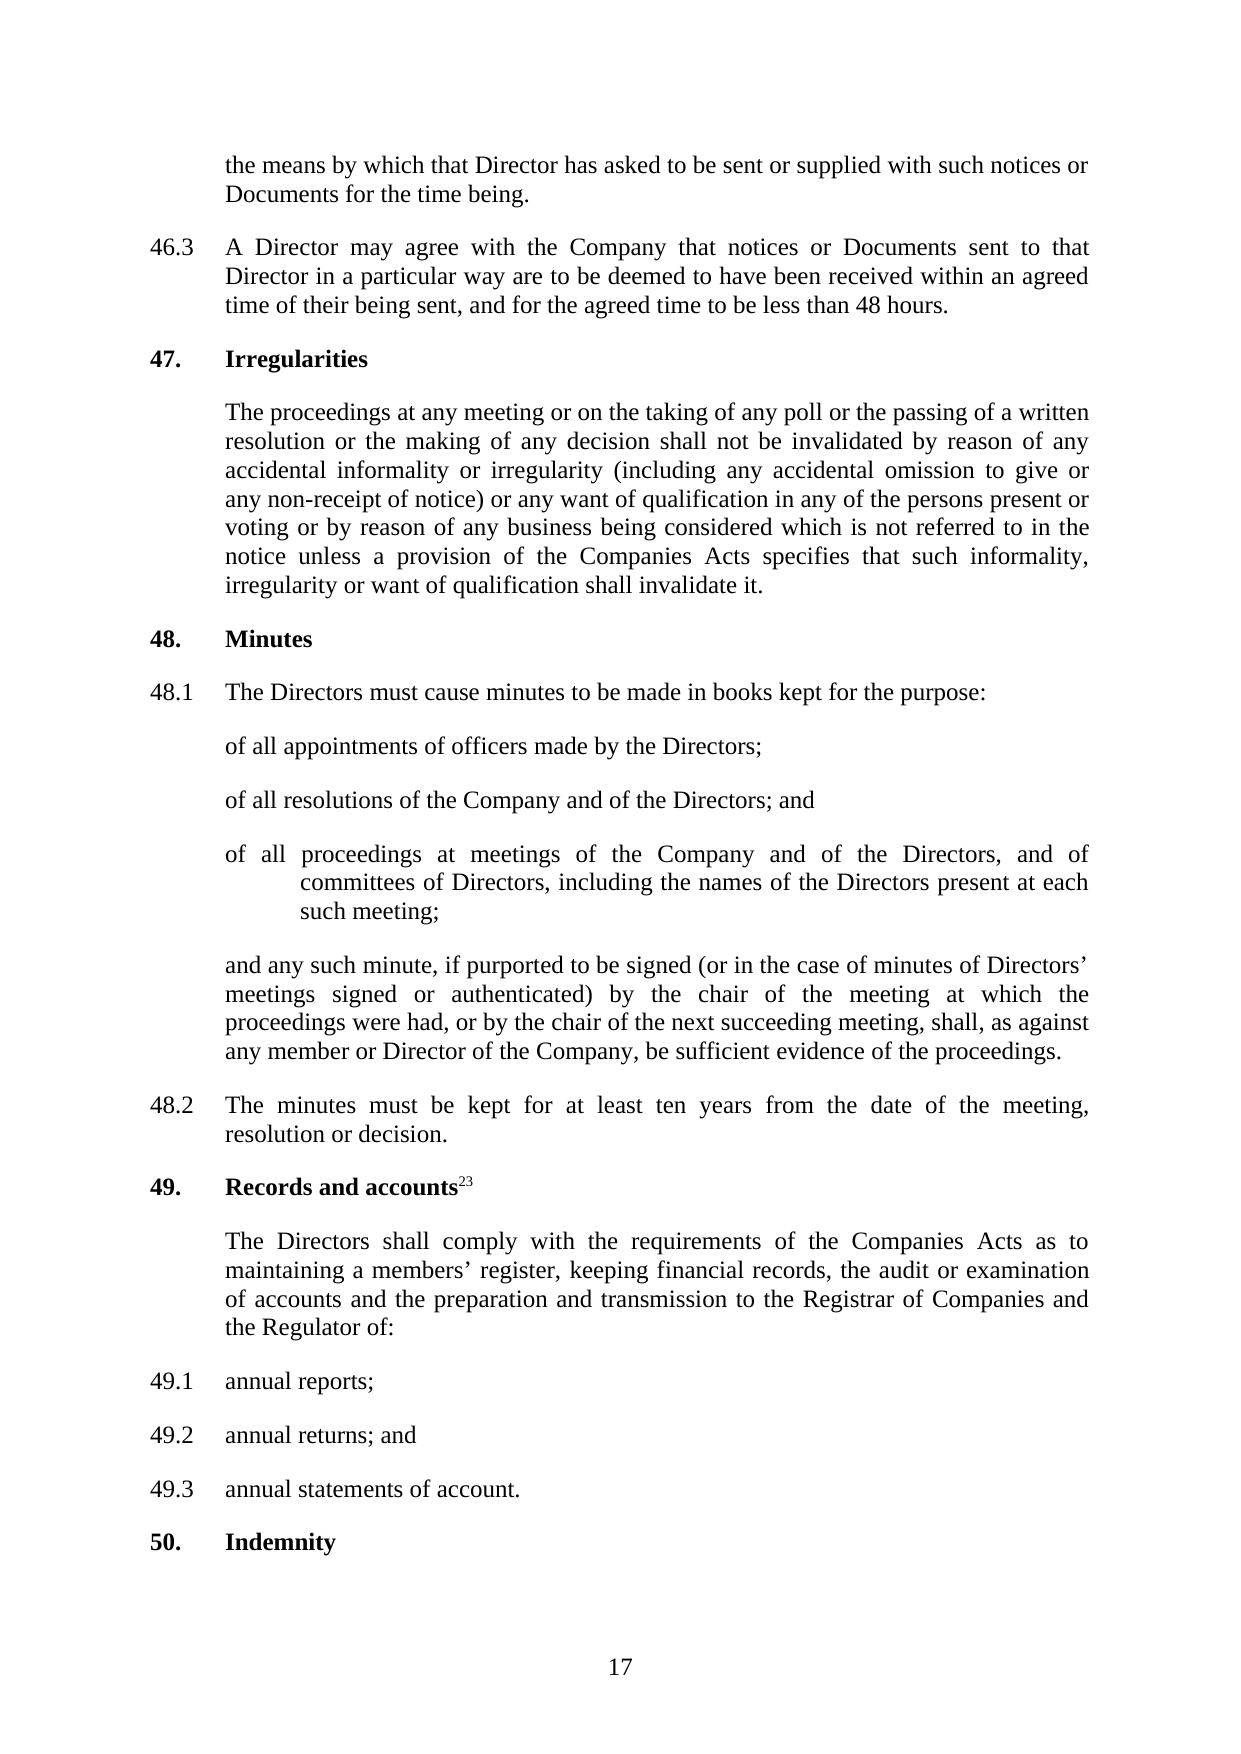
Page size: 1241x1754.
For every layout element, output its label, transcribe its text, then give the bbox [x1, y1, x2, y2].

text The Directors shall comply with the requirements of the Companies Acts as to maintaining a members’ register, keeping financial records, the audit or examination of accounts and the preparation and transmission to the Registrar of Companies and the Regulator of: [225, 1226, 1090, 1341]
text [150, 150, 1090, 207]
text A Director may agree with the Company that notices or Documents sent to that Director in a particular way are to be deemed to have been received within an agreed time of their being sent, and for the agreed time to be less than 48 hours. [150, 232, 1090, 319]
text annual reports; [150, 1366, 1090, 1395]
text of all resolutions of the Company and of the Directors; and [225, 785, 1090, 814]
text annual statements of account. [150, 1474, 1090, 1502]
text The Directors must cause minutes to be made in books kept for the purpose: [150, 677, 1090, 706]
text Irregularities [150, 344, 1090, 372]
text of all appointments of officers made by the Directors; [225, 731, 1090, 760]
text Indemnity [150, 1527, 1090, 1556]
text The minutes must be kept for at least ten years from the date of the meeting, resolution or decision. [150, 1090, 1090, 1147]
text annual returns; and [150, 1420, 1090, 1449]
text The proceedings at any meeting or on the taking of any poll or the passing of a written resolution or the making of any decision shall not be invalidated by reason of any accidental informality or irregularity (including any accidental omission to give or any non-receipt of notice) or any want of qualification in any of the persons present or voting or by reason of any business being considered which is not referred to in the notice unless a provision of the Companies Acts specifies that such informality, irregularity or want of qualification shall invalidate it. [225, 397, 1090, 599]
text Records and accounts [150, 1172, 1090, 1201]
text and any such minute, if purported to be signed (or in the case of minutes of Directors’ meetings signed or authenticated) by the chair of the meeting at which the proceedings were had, or by the chair of the next succeeding meeting, shall, as against any member or Director of the Company, be sufficient evidence of the proceedings. [225, 950, 1090, 1065]
text Minutes [150, 624, 1090, 652]
text of all proceedings at meetings of the Company and of the Directors, and of committees of Directors, including the names of the Directors present at each such meeting; [225, 839, 1090, 925]
